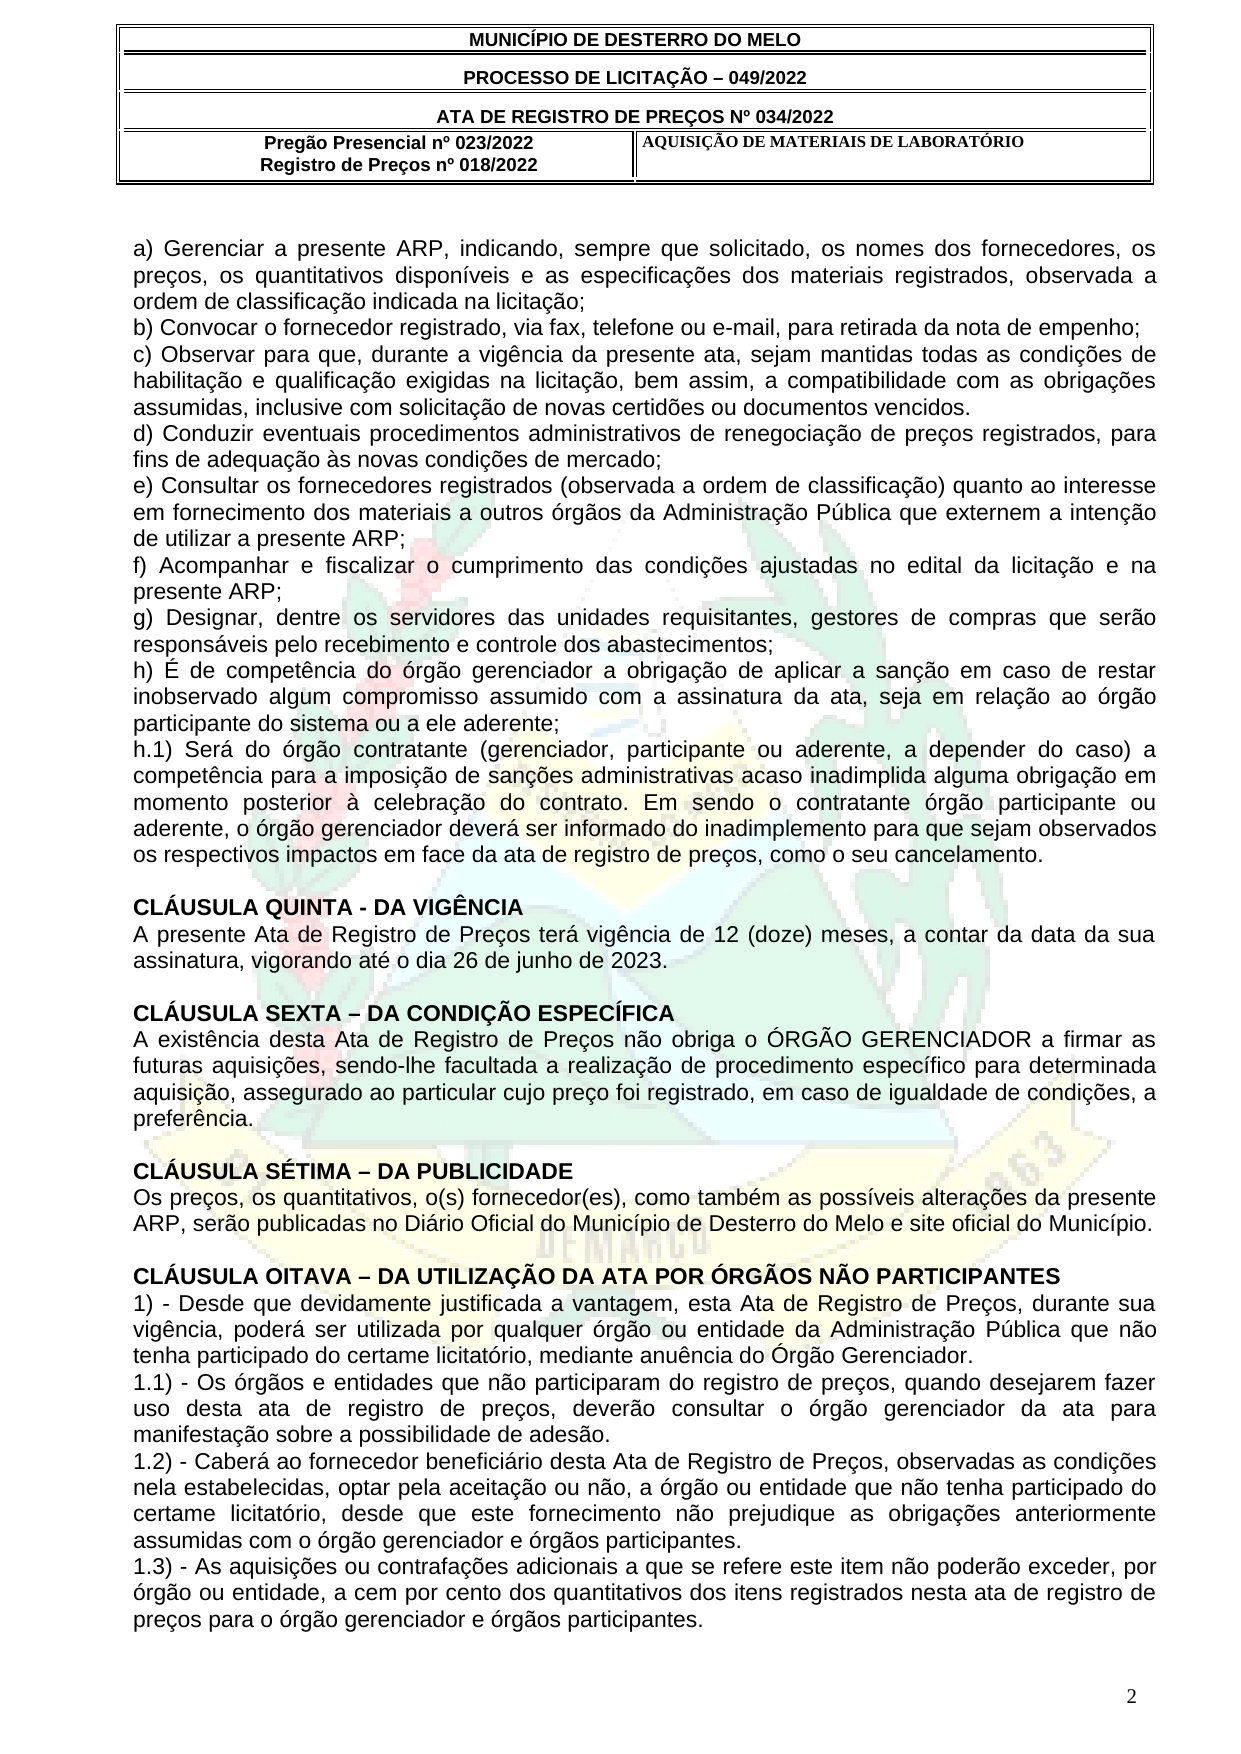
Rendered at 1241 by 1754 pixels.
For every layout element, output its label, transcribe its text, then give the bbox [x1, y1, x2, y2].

text h) É de competência do órgão gerenciador a obrigação de aplicar a sanção em caso de restar inobservado algum compromisso assumido com a assinatura da ata, seja em relação ao órgão participante do sistema ou a ele aderente; [133, 657, 1157, 736]
text A existência desta Ata de Registro de Preços não obriga o ÓRGÃO GERENCIADOR a firmar as futuras aquisições, sendo-lhe facultada a realização de procedimento específico para determinada aquisição, assegurado ao particular cujo preço foi registrado, em caso de igualdade de condições, a preferência. [133, 1026, 1157, 1131]
text 1.1) - Os órgãos e entidades que não participaram do registro de preços, quando desejarem fazer uso desta ata de registro de preços, deverão consultar o órgão gerenciador da ata para manifestação sobre a possibilidade de adesão. [133, 1368, 1157, 1448]
text A presente Ata de Registro de Preços terá vigência de 12 (doze) meses, a contar da data da sua assinatura, vigorando até o dia 26 de junho de 2023. [133, 921, 1157, 973]
text CLÁUSULA SÉTIMA – DA PUBLICIDADE [133, 1158, 1157, 1184]
text CLÁUSULA OITAVA – DA UTILIZAÇÃO DA ATA POR ÓRGÃOS NÃO PARTICIPANTES [133, 1263, 1157, 1289]
text 1.2) - Caberá ao fornecedor beneficiário desta Ata de Registro de Preços, observadas as condições nela estabelecidas, optar pela aceitação ou não, a órgão ou entidade que não tenha participado do certame licitatório, desde que este fornecimento não prejudique as obrigações anteriormente assumidas com o órgão gerenciador e órgãos participantes. [133, 1448, 1157, 1553]
text d) Conduzir eventuais procedimentos administrativos de renegociação de preços registrados, para fins de adequação às novas condições de mercado; [133, 420, 1157, 472]
text h.1) Será do órgão contratante (gerenciador, participante ou aderente, a depender do caso) a competência para a imposição de sanções administrativas acaso inadimplida alguma obrigação em momento posterior à celebração do contrato. Em sendo o contratante órgão participante ou aderente, o órgão gerenciador deverá ser informado do inadimplemento para que sejam observados os respectivos impactos em face da ata de registro de preços, como o seu cancelamento. [133, 736, 1157, 868]
text Os preços, os quantitativos, o(s) fornecedor(es), como também as possíveis alterações da presente ARP, serão publicadas no Diário Oficial do Município de Desterro do Melo e site oficial do Município. [133, 1184, 1157, 1237]
text 1) - Desde que devidamente justificada a vantagem, esta Ata de Registro de Preços, durante sua vigência, poderá ser utilizada por qualquer órgão ou entidade da Administração Pública que não tenha participado do certame licitatório, mediante anuência do Órgão Gerenciador. [133, 1289, 1157, 1368]
text CLÁUSULA QUINTA - DA VIGÊNCIA [133, 894, 1157, 921]
text c) Observar para que, durante a vigência da presente ata, sejam mantidas todas as condições de habilitação e qualificação exigidas na licitação, bem assim, a compatibilidade com as obrigações assumidas, inclusive com solicitação de novas certidões ou documentos vencidos. [133, 341, 1157, 420]
text e) Consultar os fornecedores registrados (observada a ordem de classificação) quanto ao interesse em fornecimento dos materiais a outros órgãos da Administração Pública que externem a intenção de utilizar a presente ARP; [133, 472, 1157, 552]
text 1.3) - As aquisições ou contrafações adicionais a que se refere este item não poderão exceder, por órgão ou entidade, a cem por cento dos quantitativos dos itens registrados nesta ata de registro de preços para o órgão gerenciador e órgãos participantes. [133, 1553, 1157, 1632]
text CLÁUSULA SEXTA – DA CONDIÇÃO ESPECÍFICA [133, 999, 1157, 1026]
text f) Acompanhar e fiscalizar o cumprimento das condições ajustadas no edital da licitação e na presente ARP; [133, 552, 1157, 604]
text a) Gerenciar a presente ARP, indicando, sempre que solicitado, os nomes dos fornecedores, os preços, os quantitativos disponíveis e as especificações dos materiais registrados, observada a ordem de classificação indicada na licitação; [133, 235, 1157, 314]
text b) Convocar o fornecedor registrado, via fax, telefone ou e-mail, para retirada da nota de empenho; [133, 314, 1157, 341]
text g) Designar, dentre os servidores das unidades requisitantes, gestores de compras que serão responsáveis pelo recebimento e controle dos abastecimentos; [133, 604, 1157, 657]
